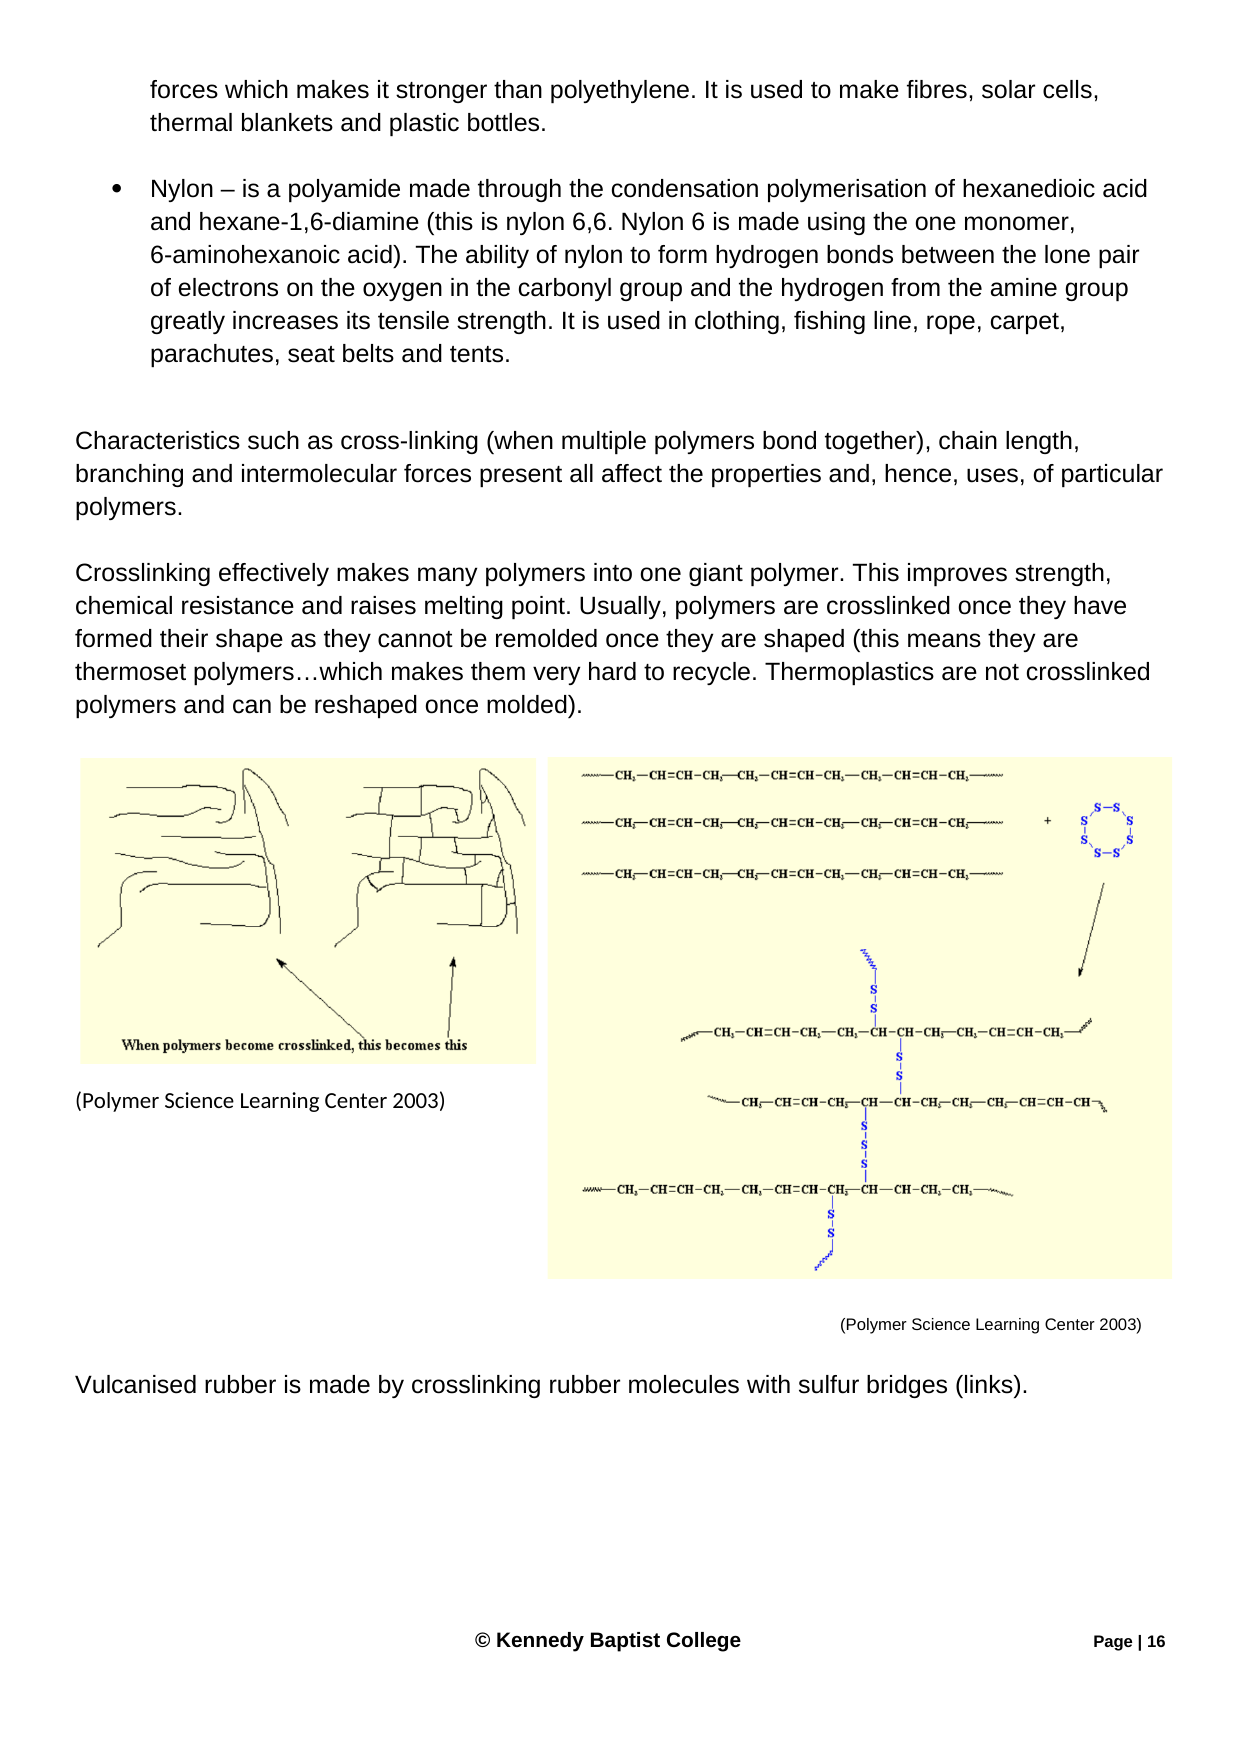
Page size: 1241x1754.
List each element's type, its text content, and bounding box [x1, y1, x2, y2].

list Nylon – is a polyamide made through the condensation polymerisation of hexanedioic acid and hexane-1,6-diamine (this is nylon 6,6. Nylon 6 is made using the one monomer, 6-aminohexanoic acid). The ability of nylon to form hydrogen bonds between the lone pair of electrons on the oxygen in the carbonyl group and the hydrogen from the amine group greatly increases its tensile strength. It is used in clothing, fishing line, rope, carpet, parachutes, seat belts and tents. [112, 174, 1165, 368]
picture [547, 757, 1173, 1279]
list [112, 75, 1165, 137]
text Crosslinking effectively makes many polymers into one giant polymer. This improves strength, chemical resistance and raises melting point. Usually, polymers are crosslinked once they have formed their shape as they cannot be remolded once they are shaped (this means they are thermoset polymers…which makes them very hard to recycle. Thermoplastics are not crosslinked polymers and can be reshaped once molded). [75, 558, 1165, 719]
picture [80, 758, 537, 1064]
text Vulcanised rubber is made by crosslinking rubber molecules with sulfur bridges (links). [75, 1370, 1165, 1399]
text Characteristics such as cross-linking (when multiple polymers bond together), chain length, branching and intermolecular forces present all affect the properties and, hence, uses, of particular polymers. [75, 426, 1165, 521]
